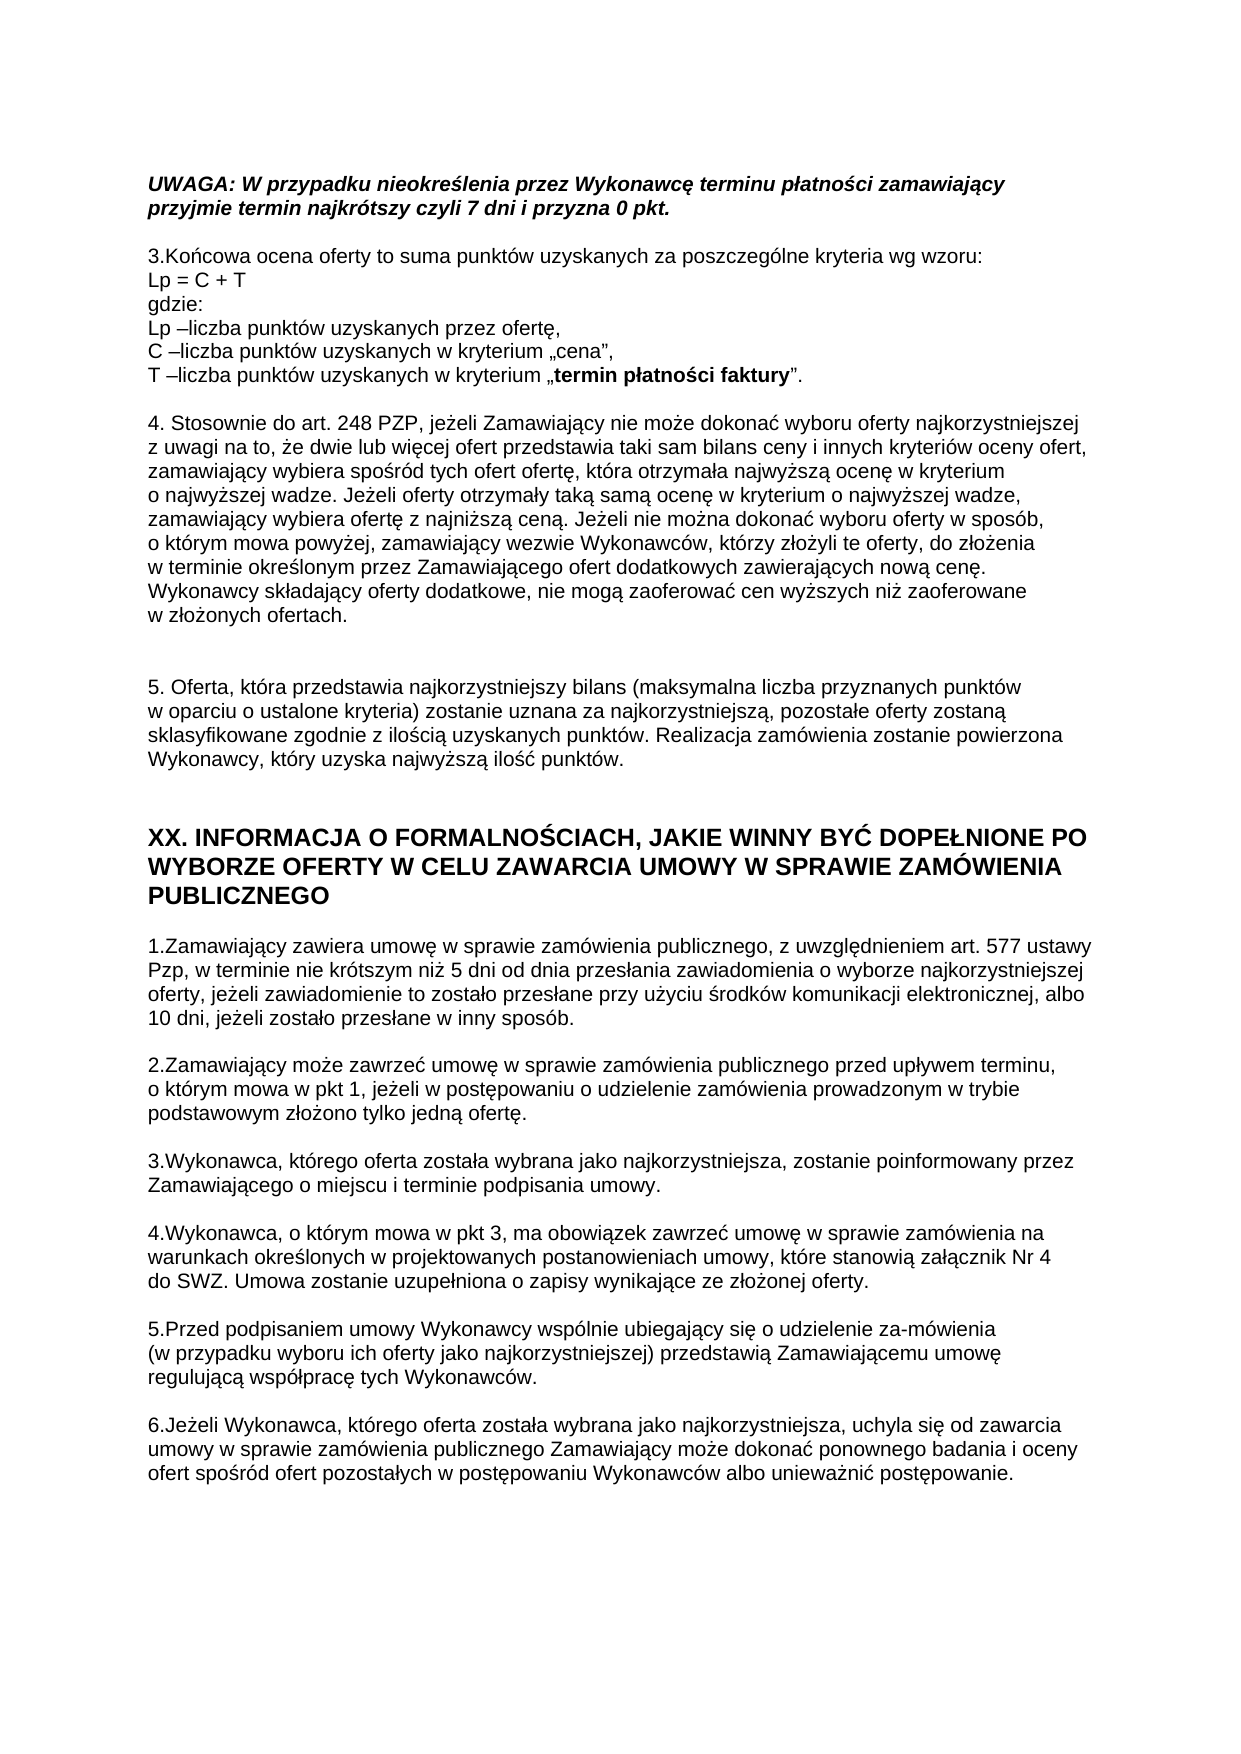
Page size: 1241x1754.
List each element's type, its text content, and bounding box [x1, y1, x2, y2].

text gdzie: [148, 291, 1093, 315]
text 3.Wykonawca, którego oferta została wybrana jako najkorzystniejsza, zostanie poinformowany przez Zamawiającego o miejscu i terminie podpisania umowy. [148, 1149, 1093, 1197]
text T –liczba punktów uzyskanych w kryterium „termin płatności faktury”. [148, 363, 1093, 387]
text 2.Zamawiający może zawrzeć umowę w sprawie zamówienia publicznego przed upływem terminu, o którym mowa w pkt 1, jeżeli w postępowaniu o udzielenie zamówienia prowadzonym w trybie podstawowym złożono tylko jedną ofertę. [148, 1053, 1093, 1125]
text 1.Zamawiający zawiera umowę w sprawie zamówienia publicznego, z uwzględnieniem art. 577 ustawy Pzp, w terminie nie krótszym niż 5 dni od dnia przesłania zawiadomienia o wyborze najkorzystniejszej oferty, jeżeli zawiadomienie to zostało przesłane przy użyciu środków komunikacji elektronicznej, albo 10 dni, jeżeli zostało przesłane w inny sposób. [148, 933, 1093, 1029]
text Lp –liczba punktów uzyskanych przez ofertę, [148, 315, 1093, 339]
text Lp = C + T [148, 267, 1093, 291]
text XX. INFORMACJA O FORMALNOŚCIACH, JAKIE WINNY BYĆ DOPEŁNIONE PO WYBORZE OFERTY W CELU ZAWARCIA UMOWY W SPRAWIE ZAMÓWIENIA PUBLICZNEGO [148, 823, 1093, 909]
text 5. Oferta, która przedstawia najkorzystniejszy bilans (maksymalna liczba przyznanych punktów w oparciu o ustalone kryteria) zostanie uznana za najkorzystniejszą, pozostałe oferty zostaną sklasyfikowane zgodnie z ilością uzyskanych punktów. Realizacja zamówienia zostanie powierzona Wykonawcy, który uzyska najwyższą ilość punktów. [148, 675, 1093, 771]
text 5.Przed podpisaniem umowy Wykonawcy wspólnie ubiegający się o udzielenie za-mówienia (w przypadku wyboru ich oferty jako najkorzystniejszej) przedstawią Zamawiającemu umowę regulującą współpracę tych Wykonawców. [148, 1317, 1093, 1389]
text 4. Stosownie do art. 248 PZP, jeżeli Zamawiający nie może dokonać wyboru oferty najkorzystniejszej z uwagi na to, że dwie lub więcej ofert przedstawia taki sam bilans ceny i innych kryteriów oceny ofert, zamawiający wybiera spośród tych ofert ofertę, która otrzymała najwyższą ocenę w kryterium o najwyższej wadze. Jeżeli oferty otrzymały taką samą ocenę w kryterium o najwyższej wadze, zamawiający wybiera ofertę z najniższą ceną. Jeżeli nie można dokonać wyboru oferty w sposób, o którym mowa powyżej, zamawiający wezwie Wykonawców, którzy złożyli te oferty, do złożenia w terminie określonym przez Zamawiającego ofert dodatkowych zawierających nową cenę. [148, 411, 1093, 579]
text 3.Końcowa ocena oferty to suma punktów uzyskanych za poszczególne kryteria wg wzoru: [148, 243, 1093, 267]
text 4.Wykonawca, o którym mowa w pkt 3, ma obowiązek zawrzeć umowę w sprawie zamówienia na warunkach określonych w projektowanych postanowieniach umowy, które stanowią załącznik Nr 4 do SWZ. Umowa zostanie uzupełniona o zapisy wynikające ze złożonej oferty. [148, 1221, 1093, 1293]
text Wykonawcy składający oferty dodatkowe, nie mogą zaoferować cen wyższych niż zaoferowane w złożonych ofertach. [148, 579, 1093, 627]
text C –liczba punktów uzyskanych w kryterium „cena”, [148, 339, 1093, 363]
text UWAGA: W przypadku nieokreślenia przez Wykonawcę terminu płatności zamawiający przyjmie termin najkrótszy czyli 7 dni i przyzna 0 pkt. [148, 172, 1093, 219]
text 6.Jeżeli Wykonawca, którego oferta została wybrana jako najkorzystniejsza, uchyla się od zawarcia umowy w sprawie zamówienia publicznego Zamawiający może dokonać ponownego badania i oceny ofert spośród ofert pozostałych w postępowaniu Wykonawców albo unieważnić postępowanie. [148, 1413, 1093, 1484]
